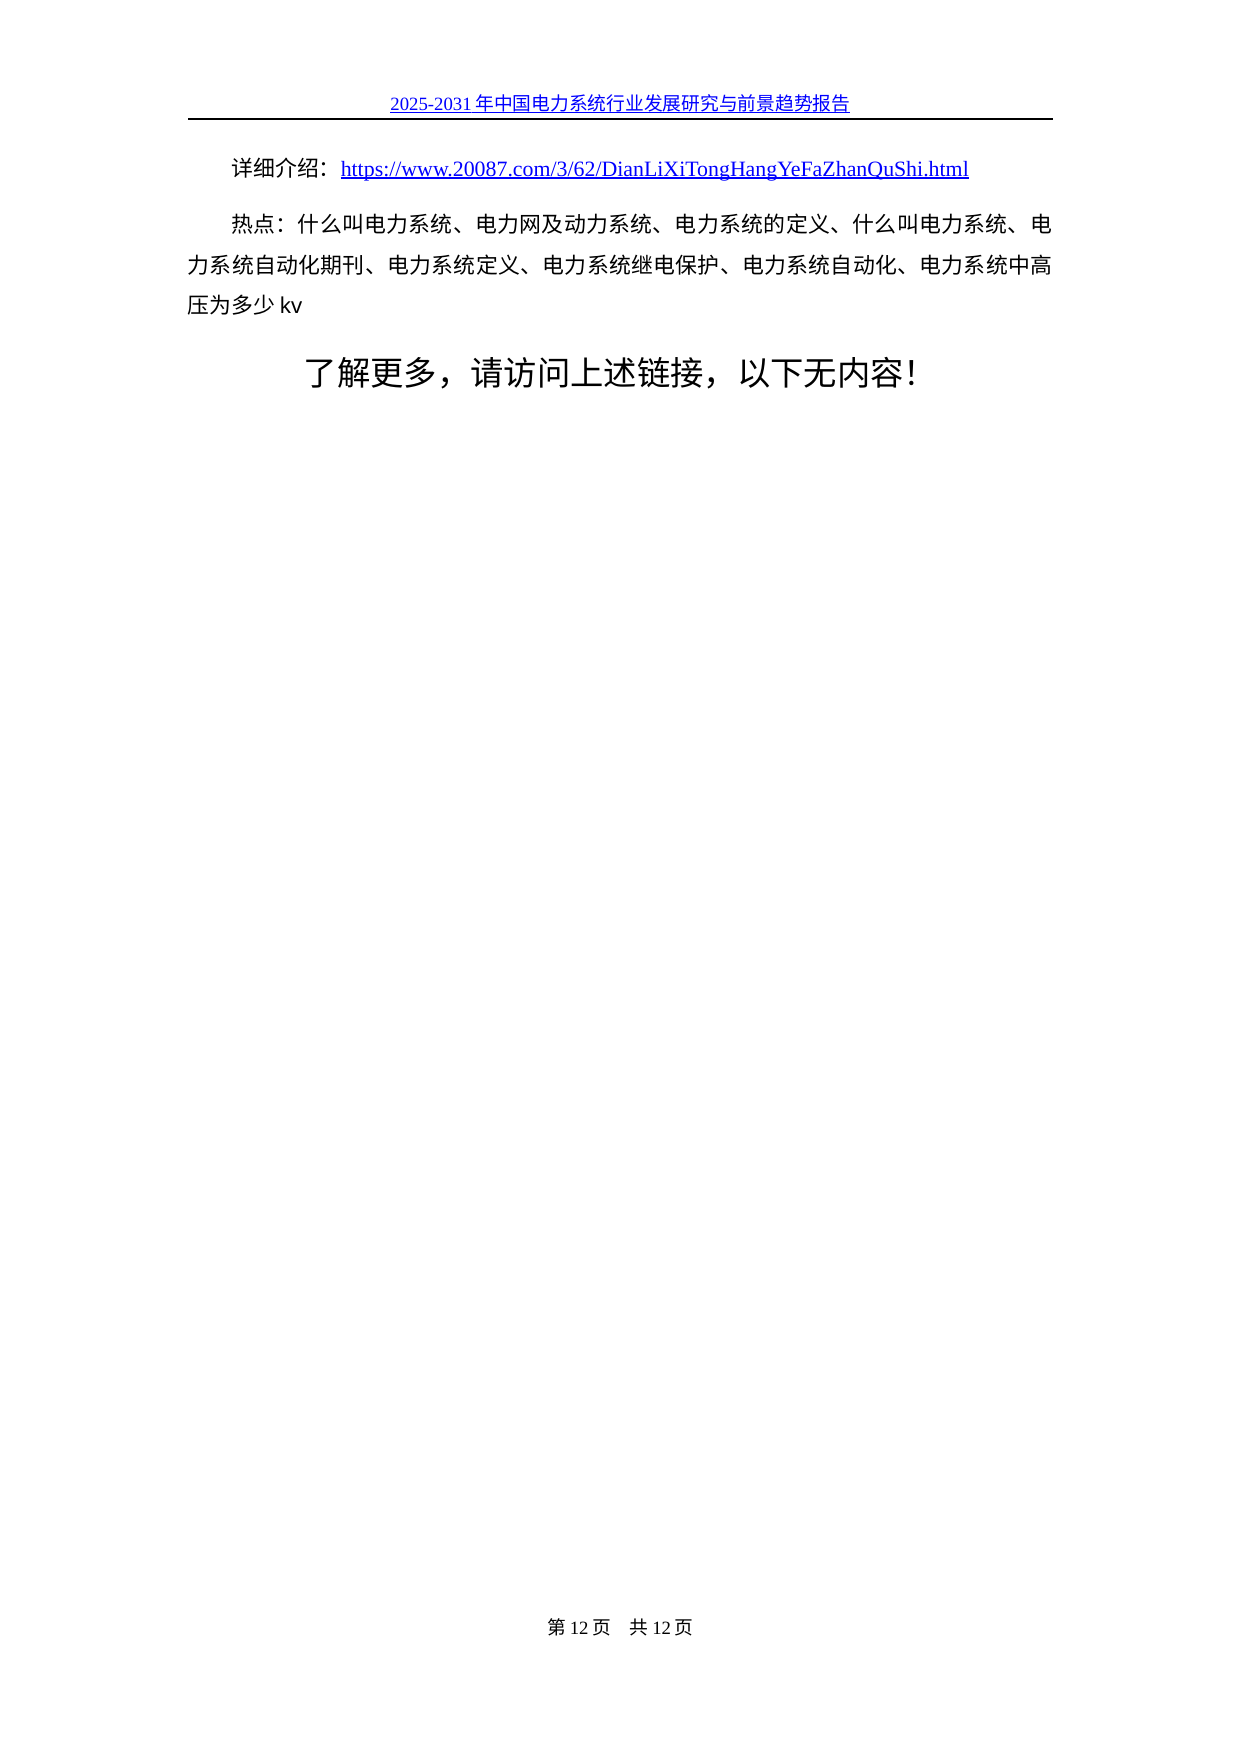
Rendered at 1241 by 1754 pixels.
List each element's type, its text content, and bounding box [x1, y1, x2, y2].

text 详细介绍：https://www.20087.com/3/62/DianLiXiTongHangYeFaZhanQuShi.html [187, 150, 1053, 183]
title 了解更多，请访问上述链接，以下无内容！ [187, 338, 1053, 403]
text 热点：什么叫电力系统、电力网及动力系统、电力系统的定义、什么叫电力系统、电力系统自动化期刊、电力系统定义、电力系统继电保护、电力系统自动化、电力系统中高压为多少kv [187, 207, 1053, 321]
